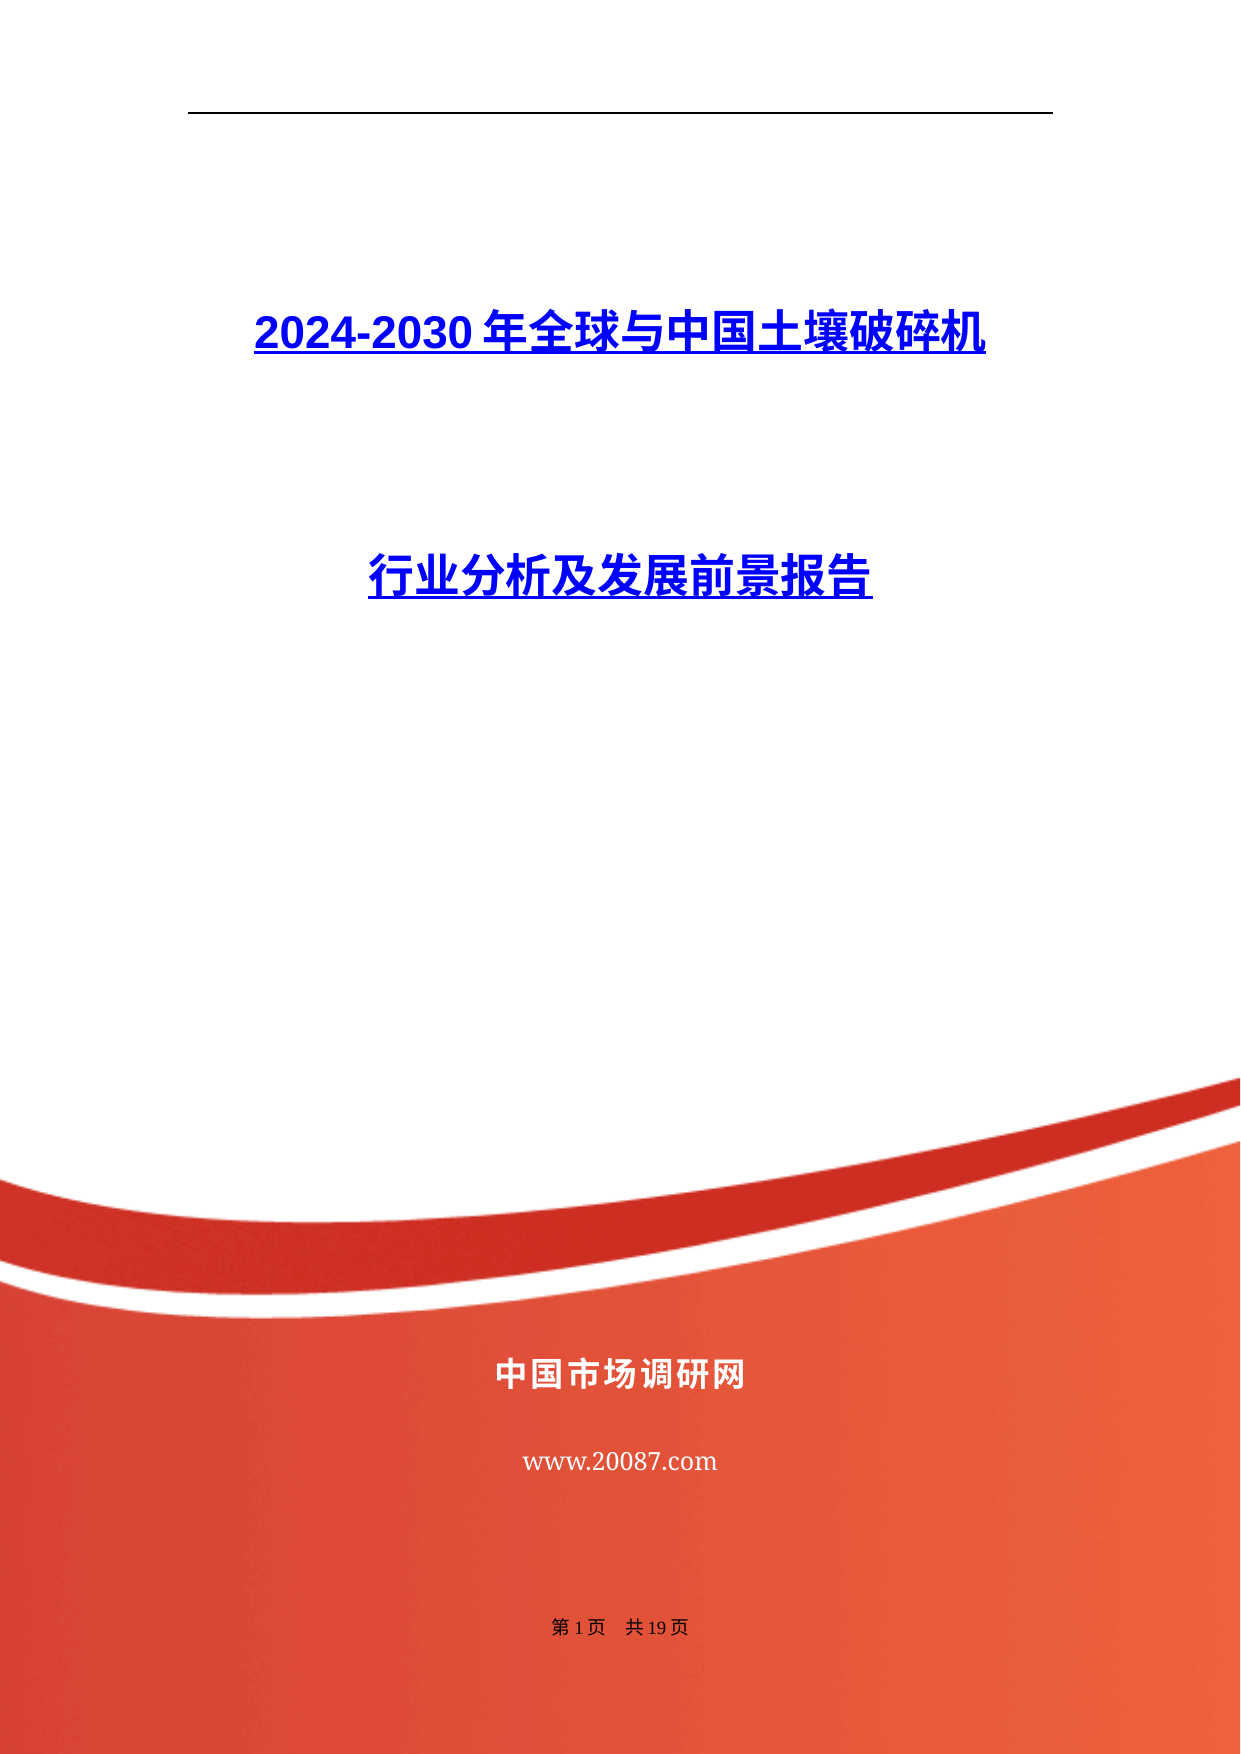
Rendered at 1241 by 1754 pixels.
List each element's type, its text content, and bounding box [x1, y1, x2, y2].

table_header 2024-2030年全球与中国土壤破碎机行业分析及发展前景报告 [188, 207, 1053, 773]
text www.20087.com [187, 1428, 1053, 1493]
picture [0, 1006, 1241, 1754]
subtitle 中国市场调研网 [187, 1339, 1053, 1404]
